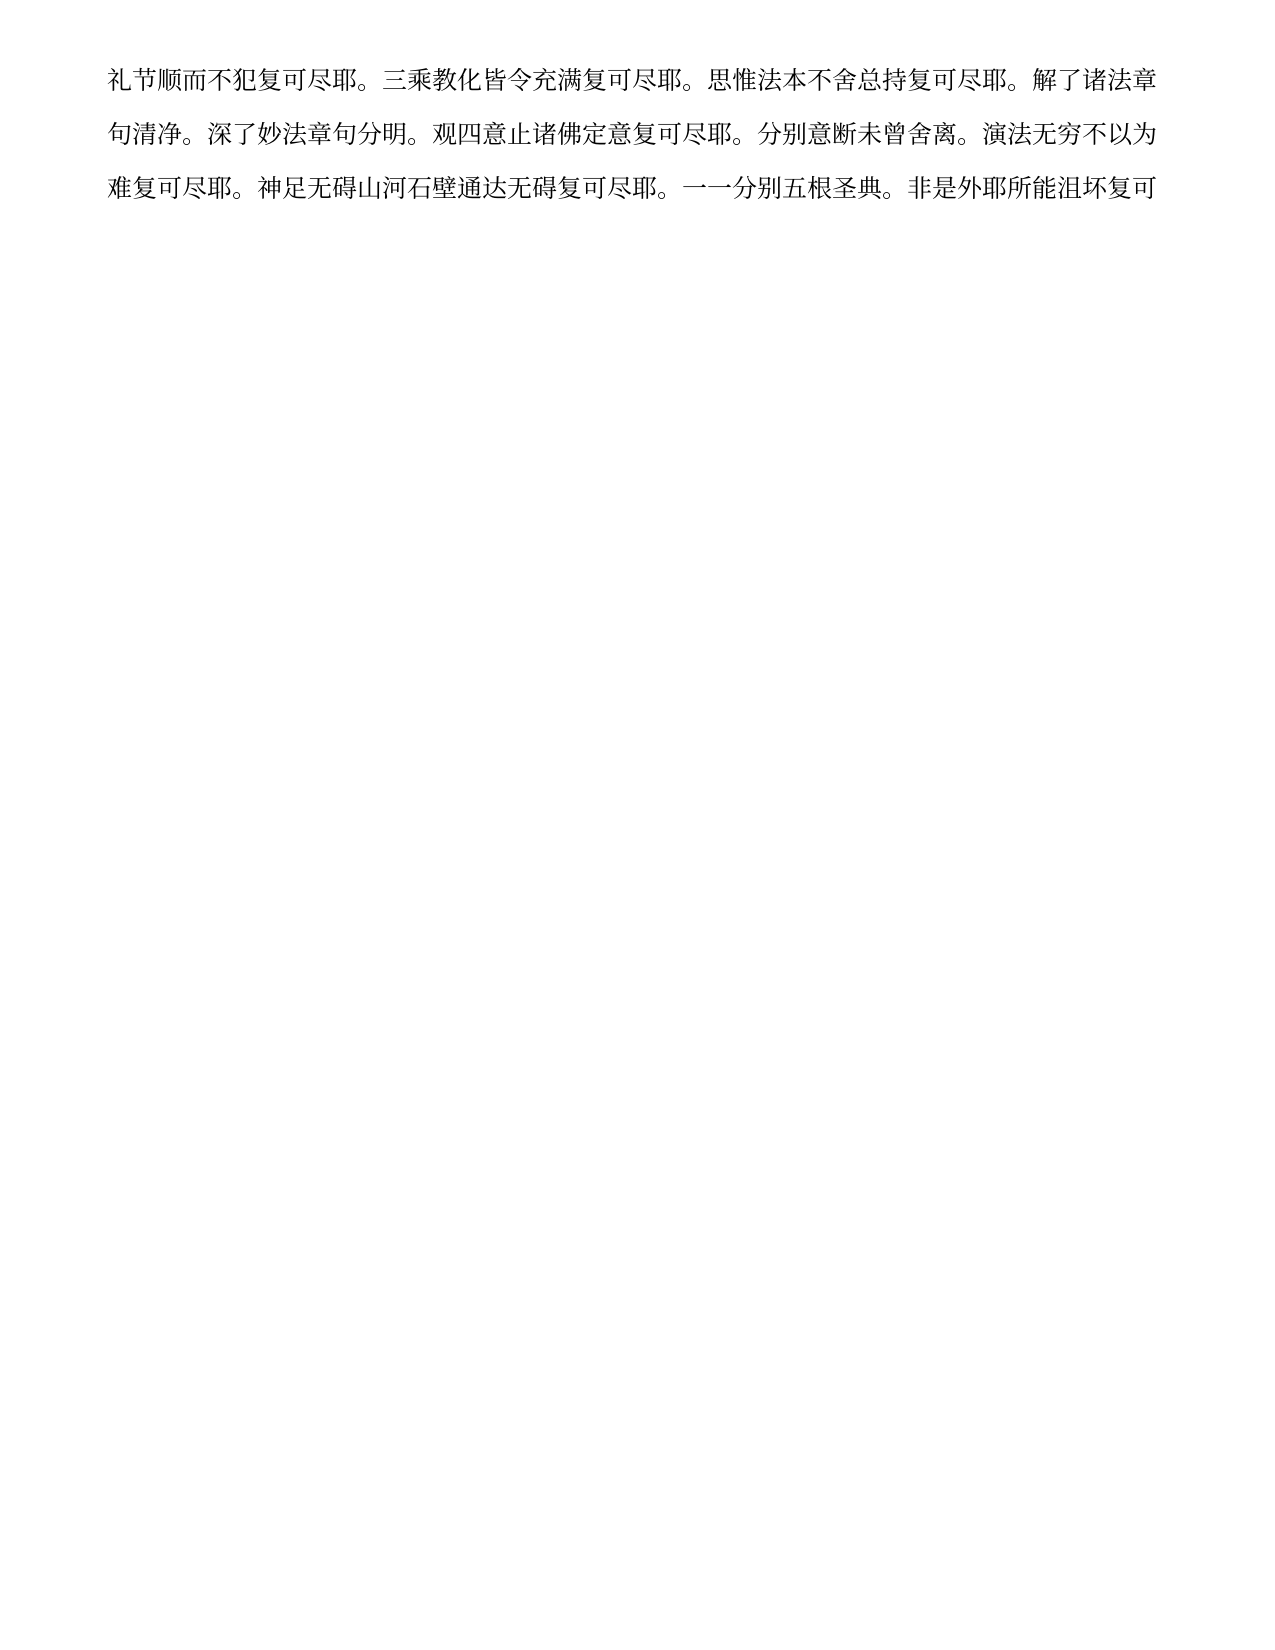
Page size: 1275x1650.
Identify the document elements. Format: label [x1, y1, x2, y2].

text [107, 60, 1159, 205]
